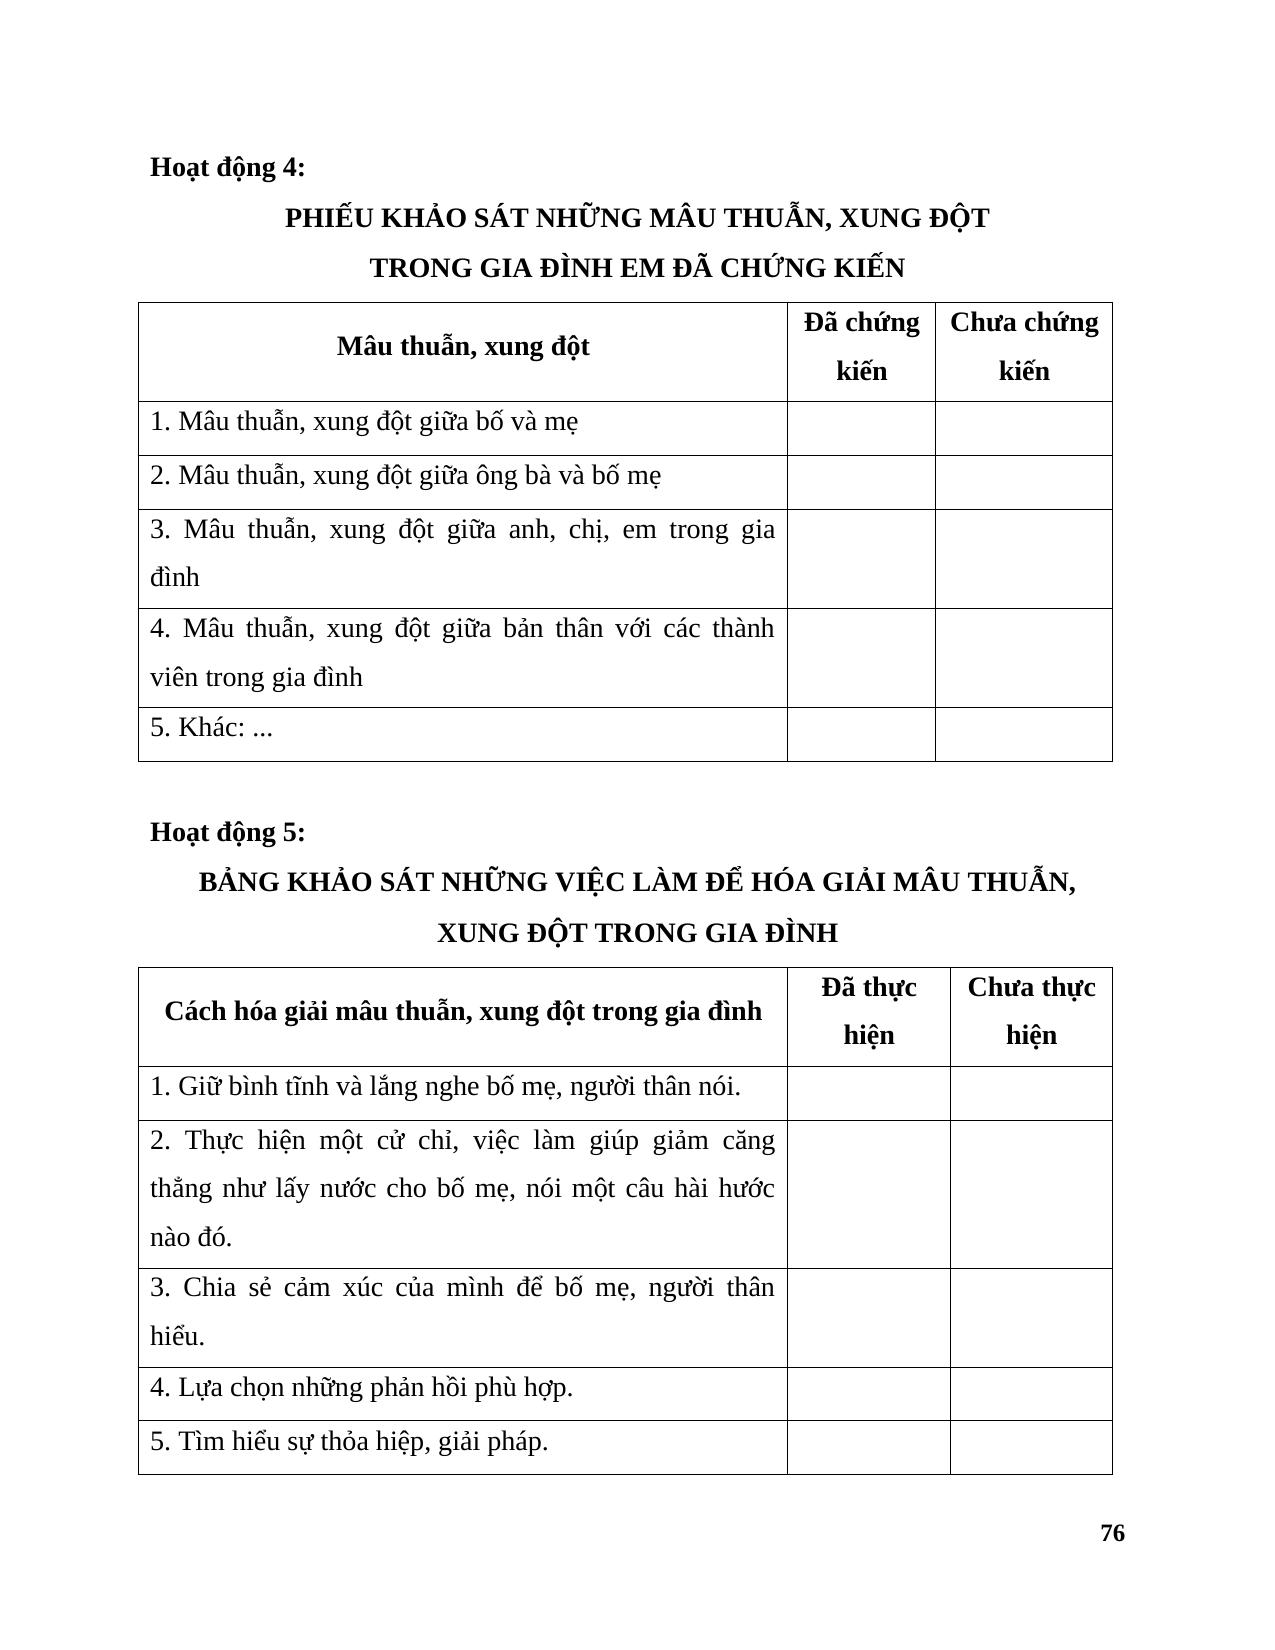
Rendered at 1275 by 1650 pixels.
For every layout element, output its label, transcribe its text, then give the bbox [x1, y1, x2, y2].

table_cell [936, 402, 1112, 455]
table_cell 2. Thực hiện một cử chỉ, việc làm giúp giảm căng thẳng như lấy nước cho bố mẹ, nói một câu hài hước nào đó. [139, 1121, 787, 1267]
table_cell [788, 456, 935, 509]
table_cell [788, 402, 935, 455]
table_header Đã thực hiện [788, 968, 950, 1066]
text Hoạt động 4: [150, 150, 1125, 182]
table_header Chưa thực hiện [951, 968, 1112, 1066]
table_cell 5. Tìm hiểu sự thỏa hiệp, giải pháp. [139, 1421, 787, 1474]
table_header Chưa chứng kiến [936, 303, 1112, 401]
table_cell 4. Lựa chọn những phản hồi phù hợp. [139, 1368, 787, 1420]
table_header Cách hóa giải mâu thuẫn, xung đột trong gia đình [139, 968, 787, 1066]
table_cell [788, 510, 935, 608]
table_cell [788, 708, 935, 761]
table_cell 3. Chia sẻ cảm xúc của mình để bố mẹ, người thân hiểu. [139, 1269, 787, 1367]
text TRONG GIA ĐÌNH EM ĐÃ CHỨNG KIẾN [150, 251, 1125, 284]
table_cell [788, 609, 935, 707]
table_cell [936, 609, 1112, 707]
table_cell [936, 708, 1112, 761]
text Hoạt động 5: [150, 815, 1125, 847]
table_cell [788, 1067, 950, 1119]
table_cell [951, 1421, 1112, 1474]
table_cell [788, 1269, 950, 1367]
table_cell [788, 1121, 950, 1267]
text PHIẾU KHẢO SÁT NHỮNG MÂU THUẪN, XUNG ĐỘT [150, 201, 1125, 233]
table_cell 1. Giữ bình tĩnh và lắng nghe bố mẹ, người thân nói. [139, 1067, 787, 1119]
table_cell 1. Mâu thuẫn, xung đột giữa bố và mẹ [139, 402, 787, 455]
table_cell [951, 1121, 1112, 1267]
table_header Mâu thuẫn, xung đột [139, 303, 787, 401]
table_header Đã chứng kiến [788, 303, 935, 401]
table_cell 4. Mâu thuẫn, xung đột giữa bản thân với các thành viên trong gia đình [139, 609, 787, 707]
text XUNG ĐỘT TRONG GIA ĐÌNH [150, 916, 1125, 948]
table_cell 2. Mâu thuẫn, xung đột giữa ông bà và bố mẹ [139, 456, 787, 509]
table_cell [936, 510, 1112, 608]
table_cell [936, 456, 1112, 509]
table_cell [951, 1067, 1112, 1119]
text BẢNG KHẢO SÁT NHỮNG VIỆC LÀM ĐỂ HÓA GIẢI MÂU THUẪN, [150, 865, 1125, 898]
table_cell [788, 1421, 950, 1474]
table_cell [951, 1368, 1112, 1420]
table_cell 5. Khác: ... [139, 708, 787, 761]
table_cell [951, 1269, 1112, 1367]
table_cell 3. Mâu thuẫn, xung đột giữa anh, chị, em trong gia đình [139, 510, 787, 608]
table_cell [788, 1368, 950, 1420]
